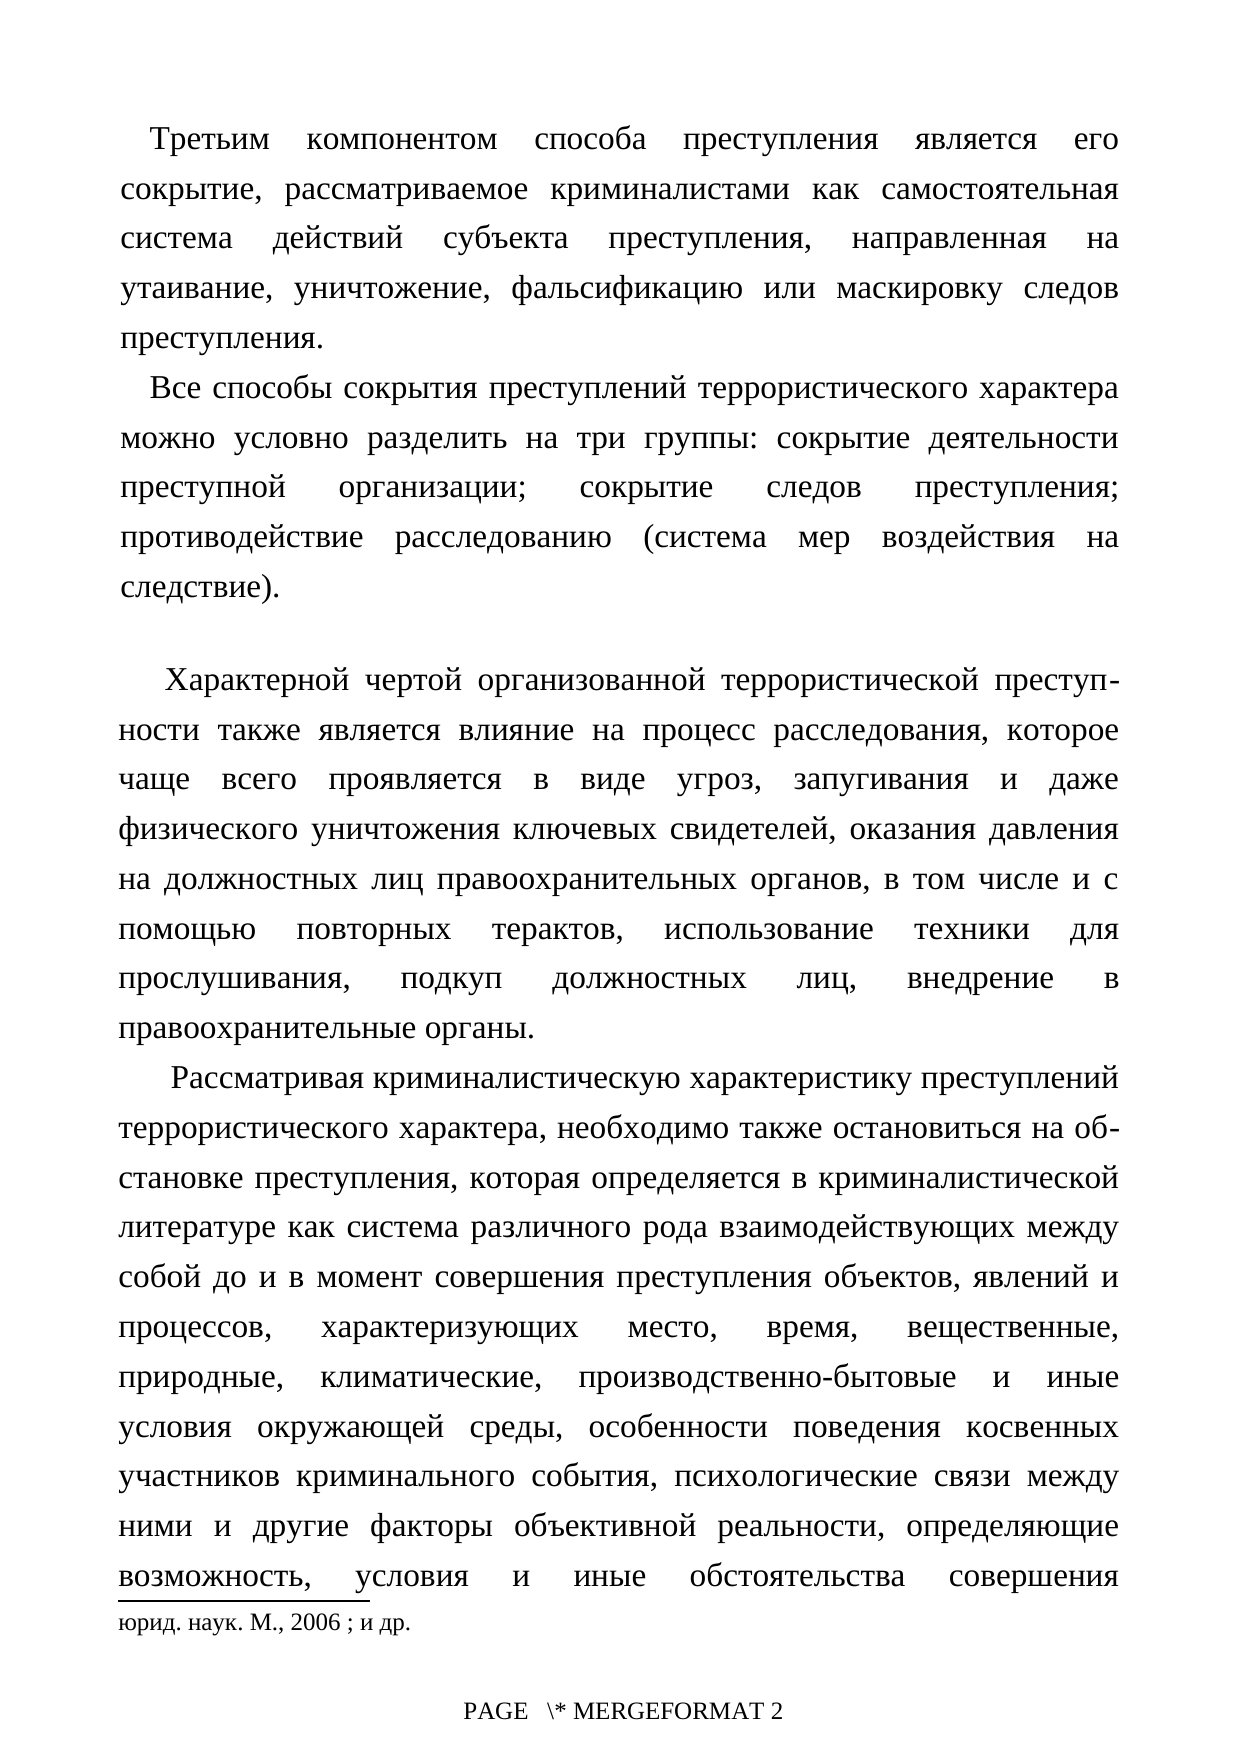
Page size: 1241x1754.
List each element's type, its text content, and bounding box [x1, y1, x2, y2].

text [118, 1057, 1120, 1593]
text Третьим компонентом способа преступления является его сокрытие, рассматриваемое криминалистами как самостоятельная система действий субъекта преступления, направленная на утаивание, уничтожение, фальсификацию или маскировку следов преступления. [120, 118, 1120, 356]
text Характерной чертой организованной террористической преступности также является влияние на процесс расследования, которое чаще всего проявляется в виде угроз, запугивания и даже физического уничтожения ключевых свидетелей, оказания давления на должностных лиц правоохранительных органов, в том числе и с помощью повторных терактов, использование техники для прослушивания, подкуп должностных лиц, внедрение в правоохранительные органы. [118, 659, 1120, 1046]
text Все способы сокрытия преступлений террористического характера можно условно разделить на три группы: сокрытие деятельности преступной организации; сокрытие следов преступления; противодействие расследованию (система мер воздействия на следствие). [120, 367, 1120, 604]
